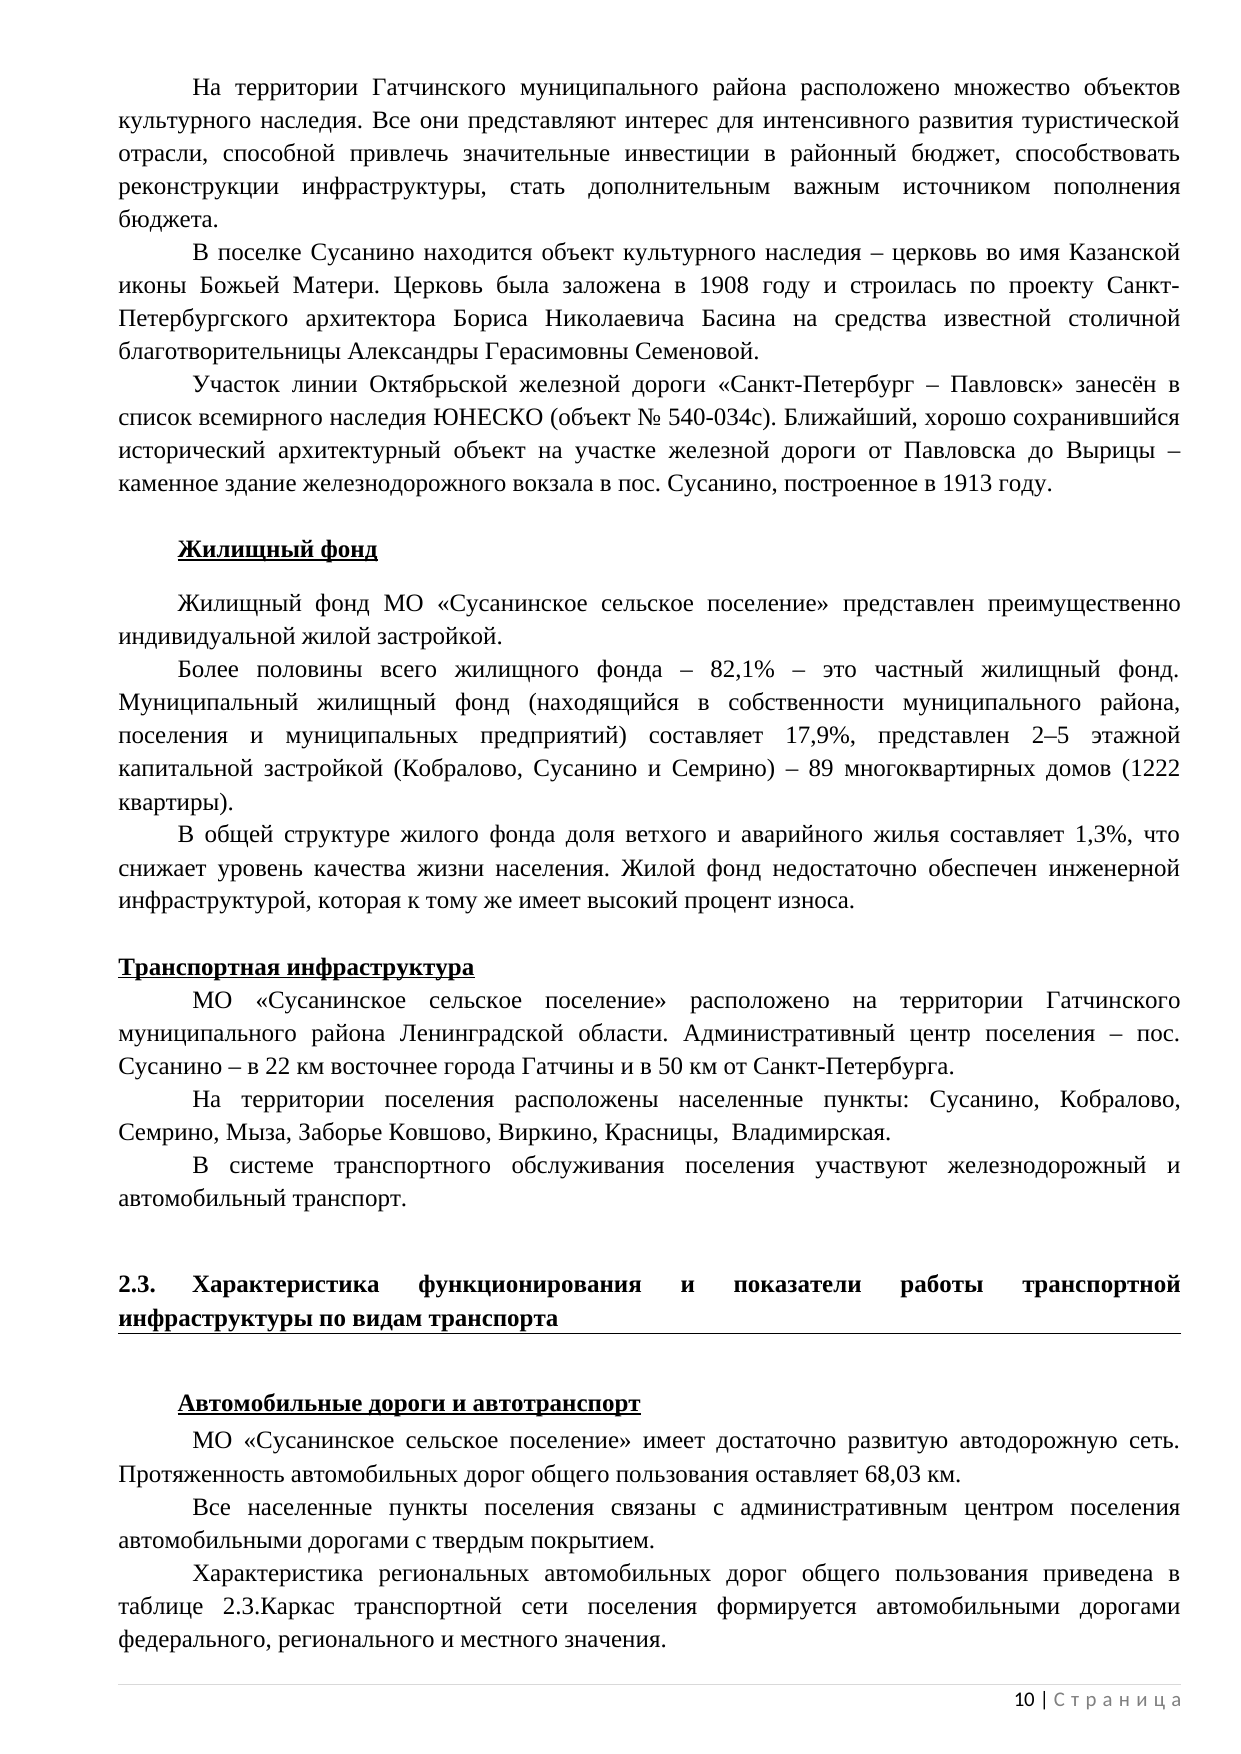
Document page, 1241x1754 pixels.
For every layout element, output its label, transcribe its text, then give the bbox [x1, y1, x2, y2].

text В системе транспортного обслуживания поселения участвуют железнодорожный и автомобильный транспорт. [118, 1150, 1181, 1212]
text Жилищный фонд [118, 534, 1181, 563]
text Участок линии Октябрьской железной дороги «Санкт-Петербург – Павловск» занесён в список всемирного наследия ЮНЕСКО (объект № 540-034с). Ближайший, хорошо сохранившийся исторический архитектурный объект на участке железной дороги от Павловска до Вырицы – каменное здание железнодорожного вокзала в пос. Сусанино, построенное в 1913 году. [118, 369, 1181, 497]
text Жилищный фонд МО «Сусанинское сельское поселение» представлен преимущественно индивидуальной жилой застройкой. [118, 588, 1181, 650]
text На территории поселения расположены населенные пункты: Сусанино, Кобралово, Семрино, Мыза, Заборье Ковшово, Виркино, Красницы, Владимирская. [118, 1084, 1181, 1146]
text На территории Гатчинского муниципального района расположено множество объектов культурного наследия. Все они представляют интерес для интенсивного развития туристической отрасли, способной привлечь значительные инвестиции в районный бюджет, способствовать реконструкции инфраструктуры, стать дополнительным важным источником пополнения бюджета. [118, 72, 1181, 233]
text Более половины всего жилищного фонда – 82,1% – это частный жилищный фонд. Муниципальный жилищный фонд (находящийся в собственности муниципального района, поселения и муниципальных предприятий) составляет 17,9%, представлен 2–5 этажной капитальной застройкой (Кобралово, Сусанино и Семрино) – 89 многоквартирных домов (1222 квартиры). [118, 654, 1181, 815]
text МО «Сусанинское сельское поселение» расположено на территории Гатчинского муниципального района Ленинградской области. Административный центр поселения – пос. Сусанино – в 22 км восточнее города Гатчины и в 50 км от Санкт-Петербурга. [118, 985, 1181, 1079]
text МО «Сусанинское сельское поселение» имеет достаточно развитую автодорожную сеть. Протяженность автомобильных дорог общего пользования оставляет 68,03 км. [118, 1426, 1181, 1487]
text В общей структуре жилого фонда доля ветхого и аварийного жилья составляет 1,3%, что снижает уровень качества жизни населения. Жилой фонд недостаточно обеспечен инженерной инфраструктурой, которая к тому же имеет высокий процент износа. [118, 819, 1181, 914]
text Транспортная инфраструктура [118, 952, 1181, 980]
text Характеристика региональных автомобильных дорог общего пользования приведена в таблице 2.3.Каркас транспортной сети поселения формируется автомобильными дорогами федерального, регионального и местного значения. [118, 1558, 1181, 1652]
text В поселке Сусанино находится объект культурного наследия – церковь во имя Казанской иконы Божьей Матери. Церковь была заложена в 1908 году и строилась по проекту Санкт-Петербургского архитектора Бориса Николаевича Басина на средства известной столичной благотворительницы Александры Герасимовны Семеновой. [118, 237, 1181, 365]
subtitle Характеристика функционирования и показатели работы транспортной инфраструктуры по видам транспорта [118, 1269, 1181, 1333]
text Автомобильные дороги и автотранспорт [118, 1388, 1181, 1417]
text Все населенные пункты поселения связаны с административным центром поселения автомобильными дорогами с твердым покрытием. [118, 1492, 1181, 1553]
